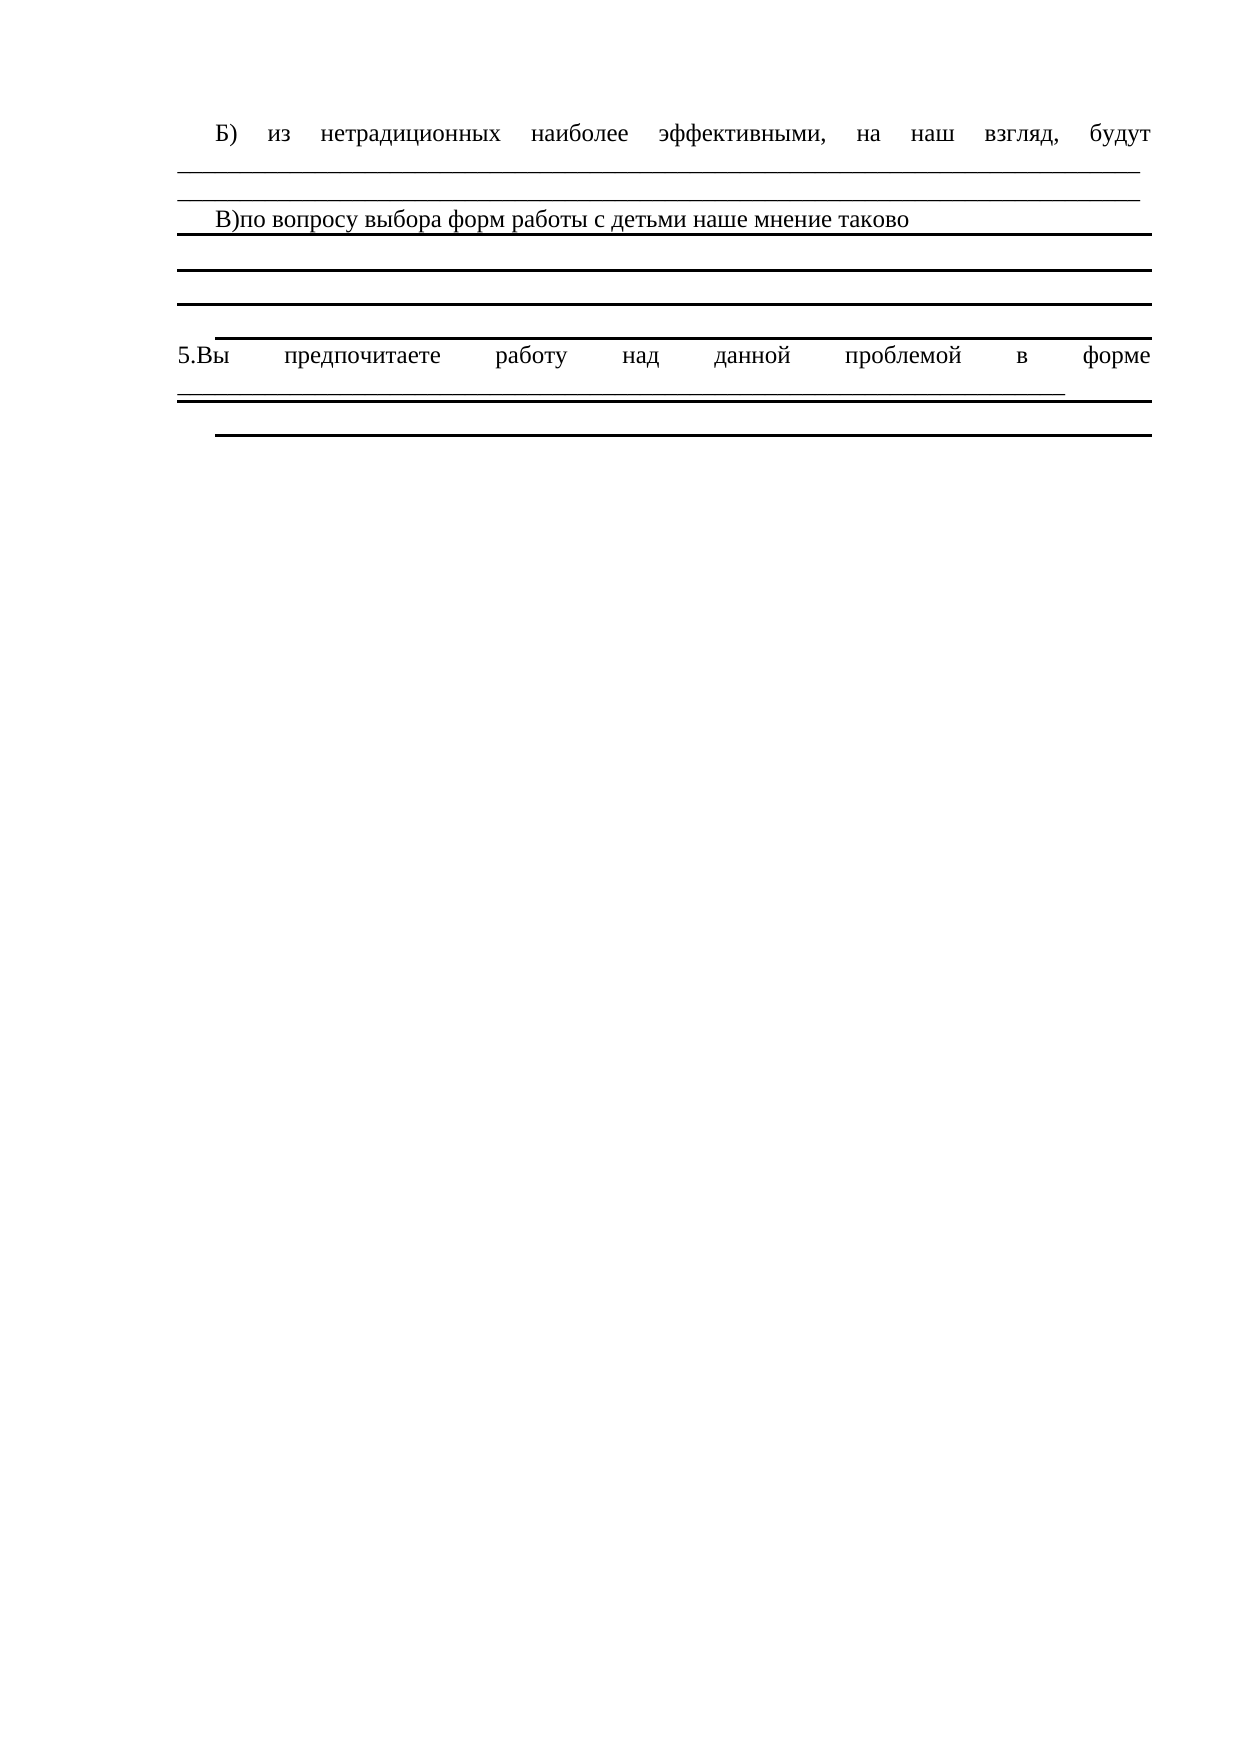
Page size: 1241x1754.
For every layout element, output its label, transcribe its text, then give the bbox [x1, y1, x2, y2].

text 5.Вы предпочитаете работу над данной проблемой в форме _______________________________________________________________________ [177, 340, 1152, 400]
text Б) из нетрадиционных наиболее эффективными, на наш взгляд, будут __________________________________________________________________________________________________________________________________________________________ [177, 118, 1152, 204]
text В)по вопросу выбора форм работы с детьми наше мнение таково [177, 204, 1152, 233]
